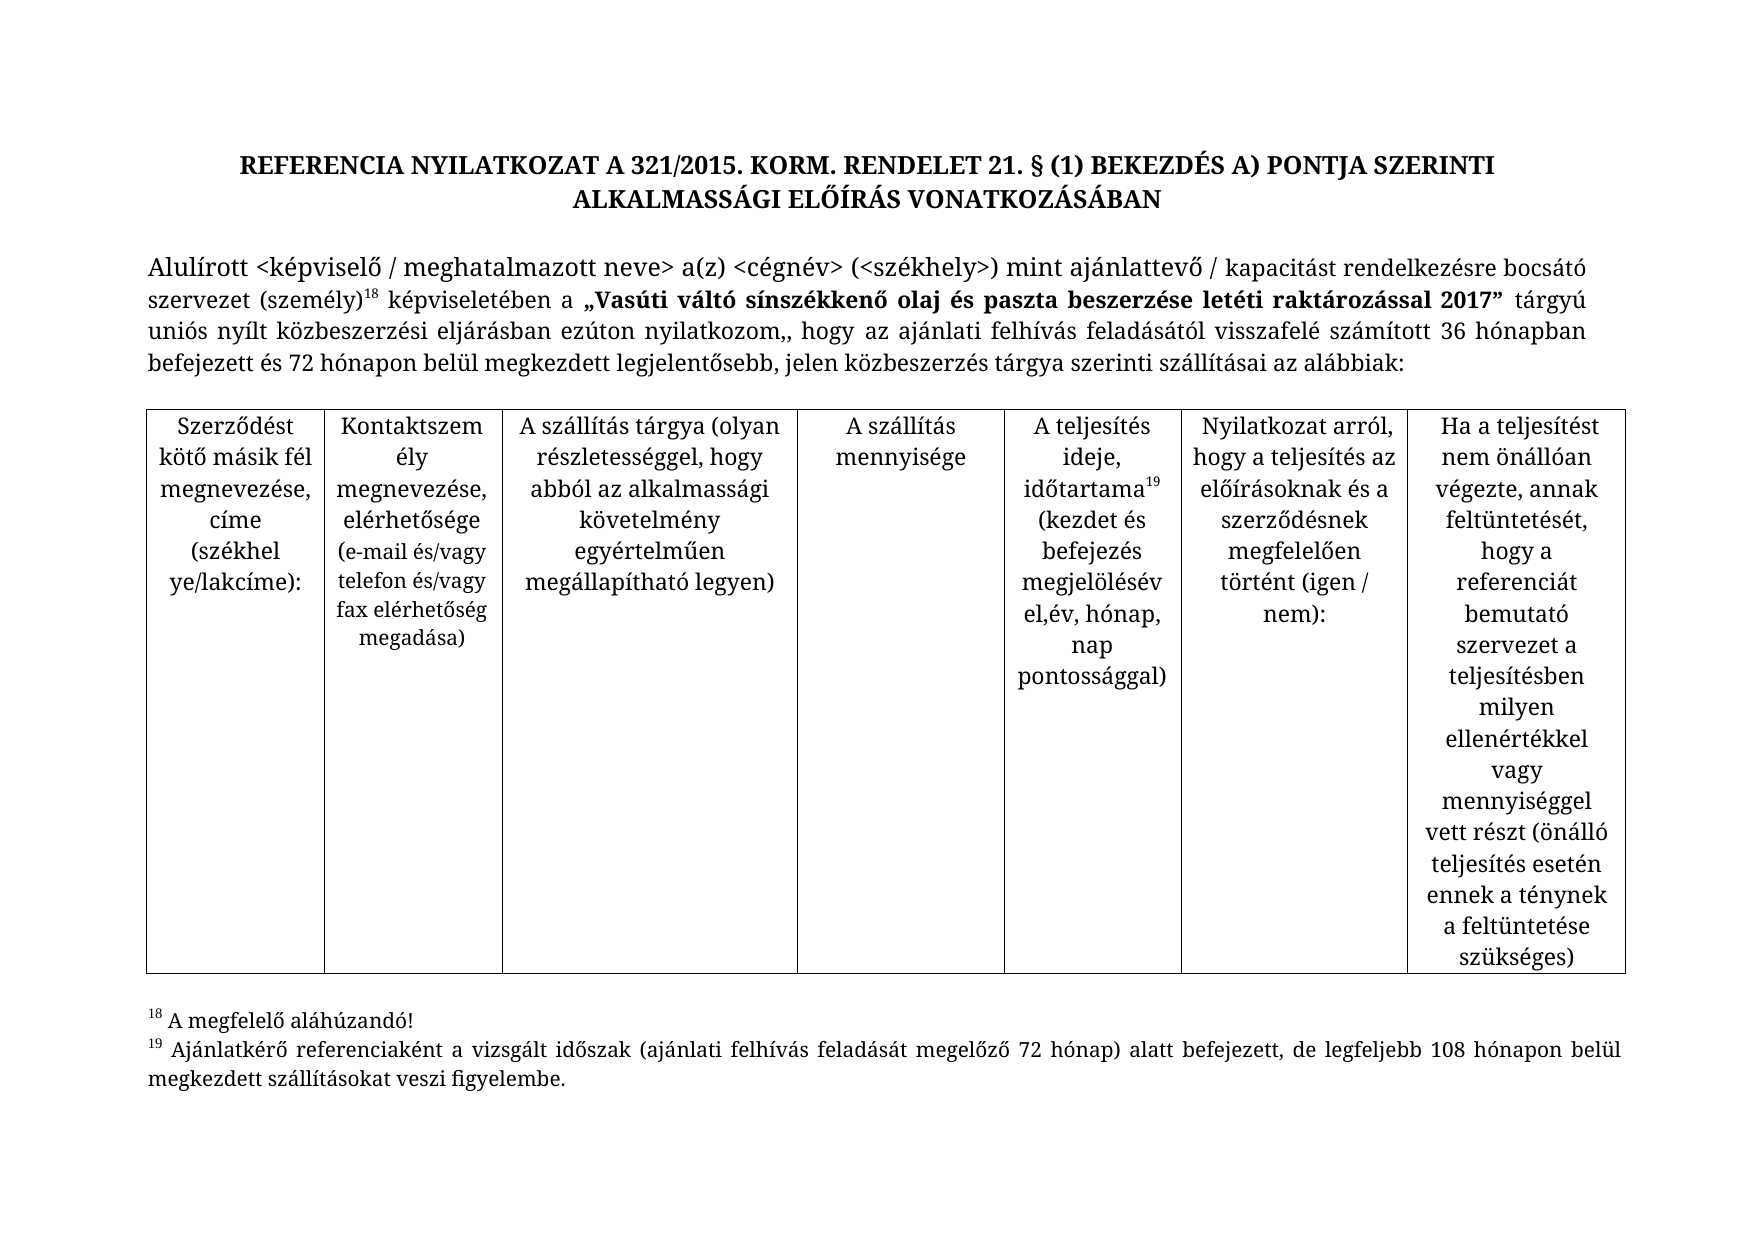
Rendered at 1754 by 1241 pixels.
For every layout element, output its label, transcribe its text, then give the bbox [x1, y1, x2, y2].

table_header Szerződést kötő másik fél megnevezése, címe (székhelye/lakcíme): [147, 410, 324, 972]
table_header Ha a teljesítést nem önállóan végezte, annak feltüntetését, hogy a referenciát bemutató szervezet a teljesítésben milyen ellenértékkel vagy mennyiséggel vett részt (önálló teljesítés esetén ennek a ténynek a feltüntetése szükséges) [1408, 410, 1625, 972]
table_header A szállítás mennyisége [798, 410, 1004, 972]
text Alulírott <képviselő / meghatalmazott neve> a(z) <cégnév> (<székhely>) mint ajánlattevő / kapacitást rendelkezésre bocsátó szervezet (személy) képviseletében a „Vasúti váltó sínszékkenő olaj és paszta beszerzése letéti raktározással 2017” tárgyú uniós nyílt közbeszerzési eljárásban ezúton nyilatkozom,, hogy az ajánlati felhívás feladásától visszafelé számított 36 hónapban befejezett és 72 hónapon belül megkezdett legjelentősebb, jelen közbeszerzés tárgya szerinti szállításai az alábbiak: [148, 250, 1587, 378]
text REFERENCIA NYILATKOZAT A 321/2015. KORM. RENDELET 21. § (1) BEKEZDÉS A) PONTJA SZERINTI ALKALMASSÁGI ELŐÍRÁS VONATKOZÁSÁBAN [148, 148, 1587, 216]
table_header A teljesítés ideje, időtartama (kezdet és befejezés megjelölésével,év, hónap, nap pontossággal) [1005, 410, 1181, 972]
table_header A szállítás tárgya (olyan részletességgel, hogy abból az alkalmassági követelmény egyértelműen megállapítható legyen) [503, 410, 797, 972]
table_header Nyilatkozat arról, hogy a teljesítés az előírásoknak és a szerződésnek megfelelően történt (igen / nem): [1182, 410, 1407, 972]
table_header Kontaktszemély megnevezése, elérhetősége (e-mail és/vagy telefon és/vagy fax elérhetőség megadása) [325, 410, 502, 972]
